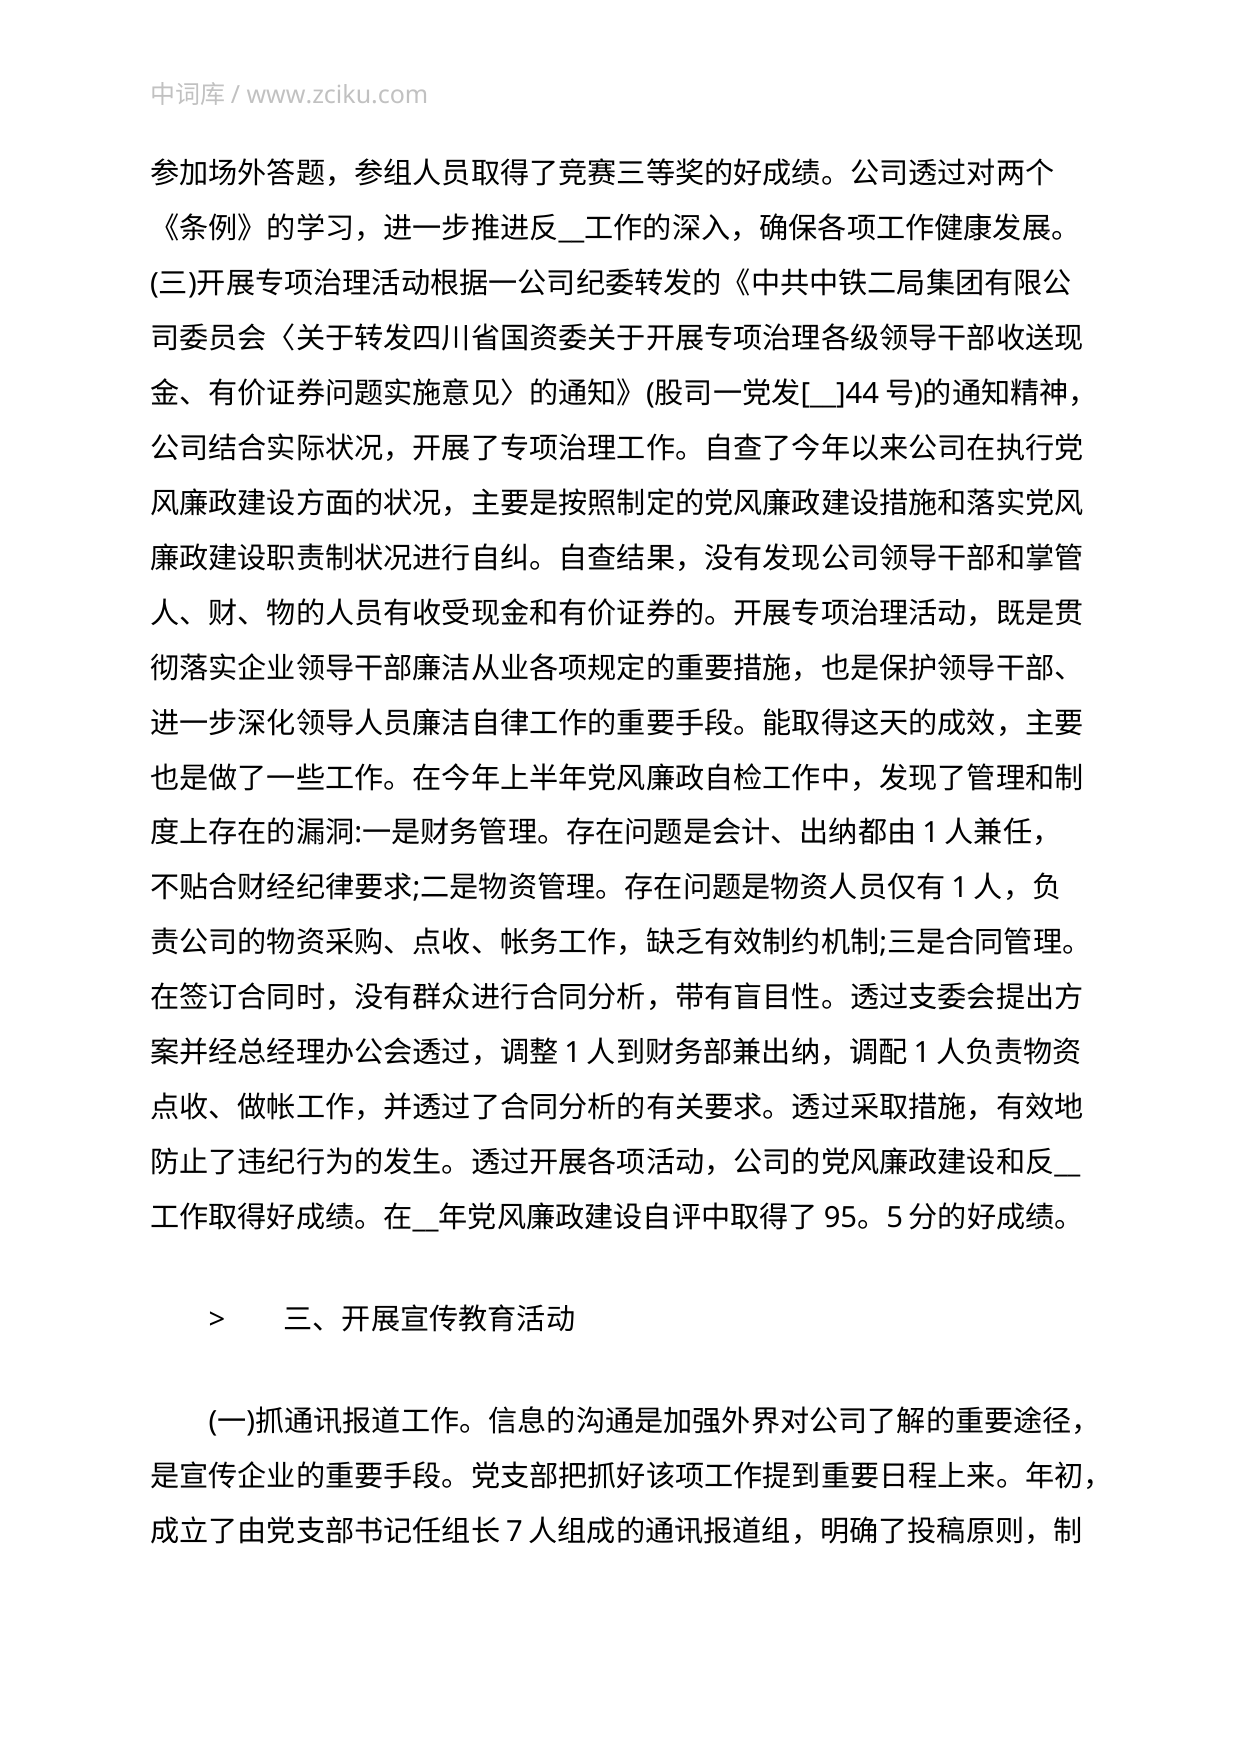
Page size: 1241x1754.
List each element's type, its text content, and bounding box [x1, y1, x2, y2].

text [150, 150, 1090, 1236]
text > 三、开展宣传教育活动 [150, 1296, 1090, 1338]
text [150, 1398, 1090, 1550]
